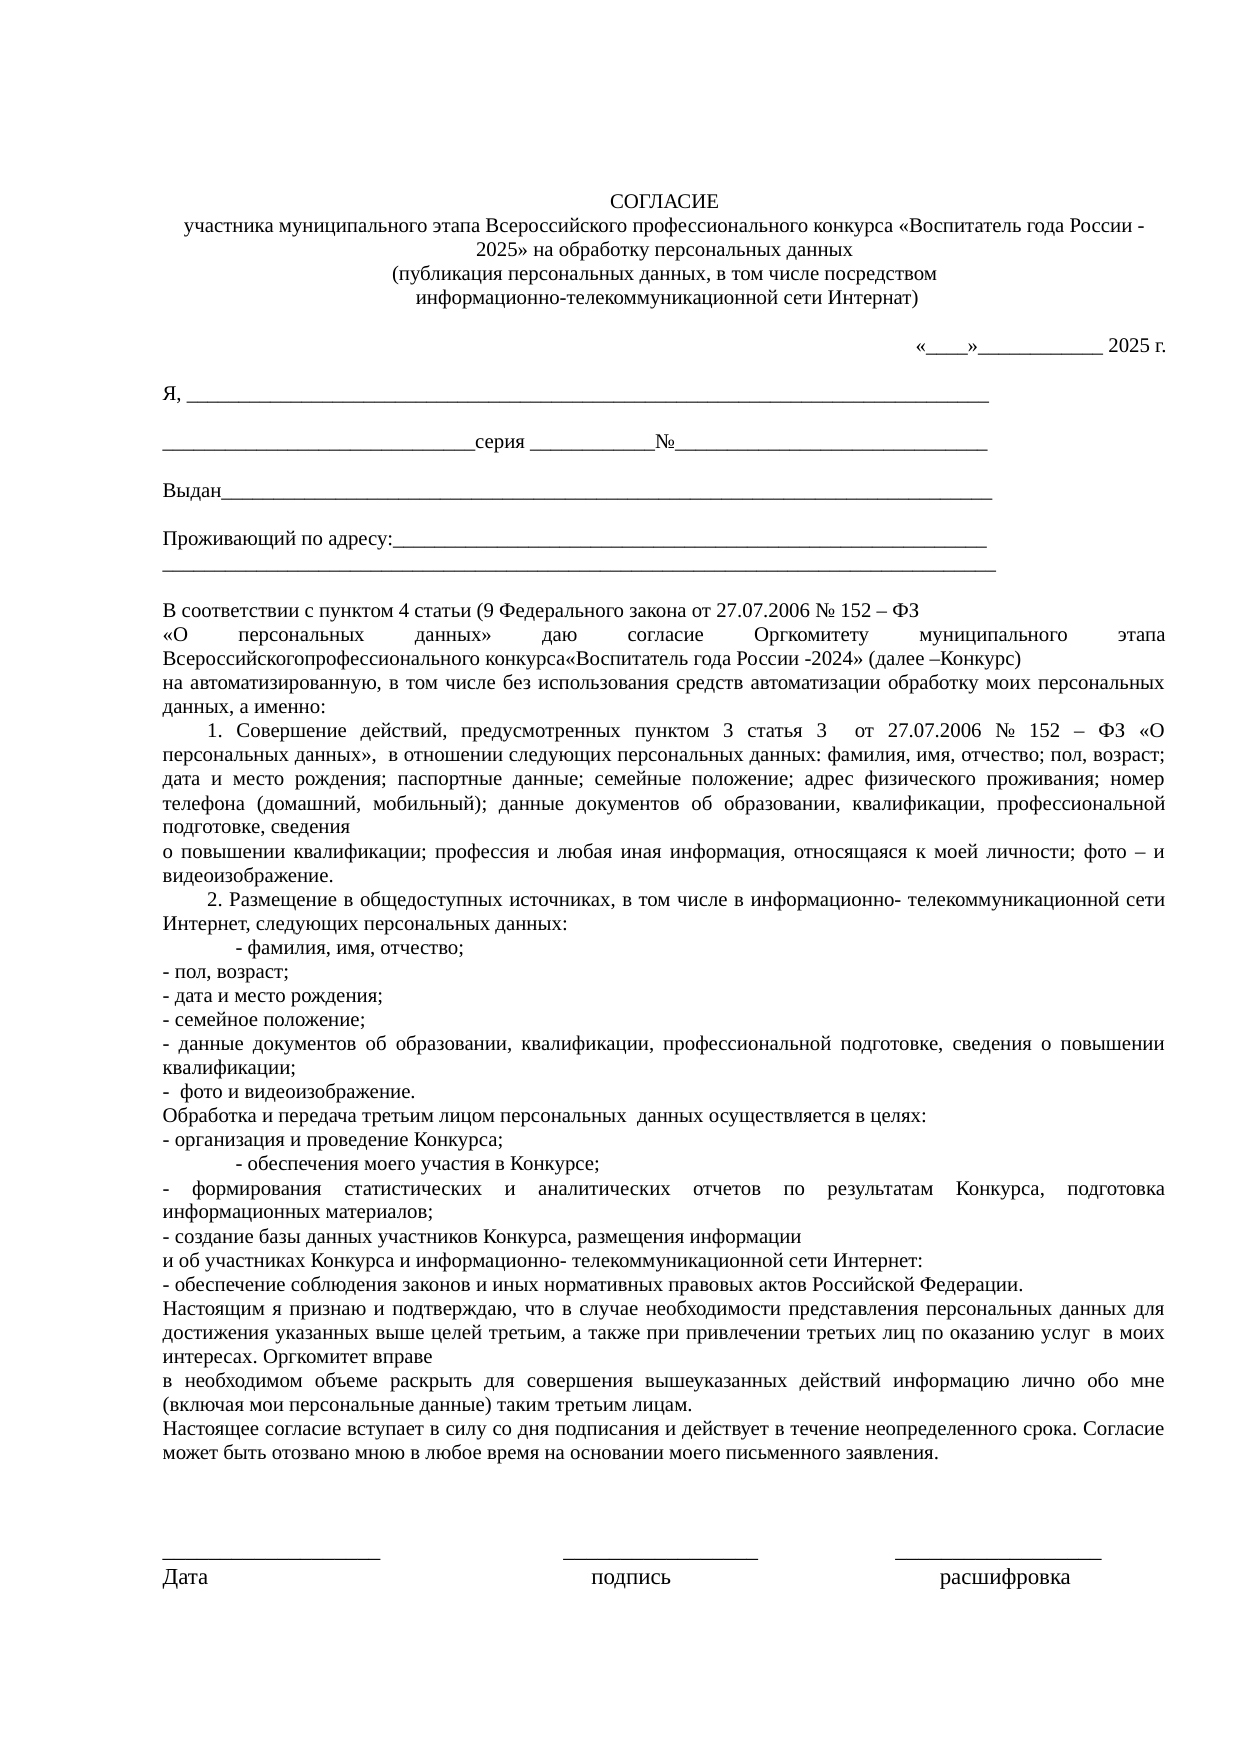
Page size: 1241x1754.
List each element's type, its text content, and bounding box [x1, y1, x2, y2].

text - формирования статистических и аналитических отчетов по результатам Конкурса, подготовка информационных материалов; [162, 1175, 1166, 1223]
text (публикация персональных данных, в том числе посредством [162, 261, 1166, 285]
text СОГЛАСИЕ [162, 189, 1166, 213]
text информационно-телекоммуникационной сети Интернат) [162, 285, 1166, 309]
text - семейное положение; [162, 1007, 1166, 1031]
text В соответствии с пунктом 4 статьи (9 Федерального закона от 27.07.2006 № 152 – ФЗ «О персональных данных» даю согласие Оргкомитету муниципального этапа Всероссийскогопрофессионального конкурса«Воспитатель года России -2024» (далее –Конкурс) на автоматизированную, в том числе без использования средств автоматизации обработку моих персональных данных, а именно: [162, 598, 1166, 718]
text 2. Размещение в общедоступных источниках, в том числе в информационно- телекоммуникационной сети Интернет, следующих персональных данных: [162, 887, 1166, 935]
text Дата подпись расшифровка [162, 1563, 1166, 1589]
text - обеспечения моего участия в Конкурсе; [162, 1151, 1166, 1175]
text ___________________ _________________ __________________ [162, 1536, 1166, 1563]
text - фото и видеоизображение. [162, 1079, 1166, 1103]
text Проживающий по адресу:_________________________________________________________ [162, 526, 1166, 550]
text 1. Совершение действий, предусмотренных пунктом 3 статья 3 от 27.07.2006 № 152 – ФЗ «О персональных данных», в отношении следующих персональных данных: фамилия, имя, отчество; пол, возраст; дата и место рождения; паспортные данные; семейные положение; адрес физического проживания; номер телефона (домашний, мобильный); данные документов об образовании, квалификации, профессиональной подготовке, сведения о повышении квалификации; профессия и любая иная информация, относящаяся к моей личности; фото – и видеоизображение. [162, 718, 1166, 887]
text Выдан__________________________________________________________________________ [162, 478, 1166, 502]
text Обработка и передача третьим лицом персональных данных осуществляется в целях: [162, 1103, 1166, 1127]
text ______________________________серия ____________№______________________________ [162, 429, 1166, 453]
text - организация и проведение Конкурса; [162, 1127, 1166, 1151]
text - пол, возраст; [162, 959, 1166, 983]
text «____»____________ 2025 г. [162, 333, 1166, 357]
text Настоящим я признаю и подтверждаю, что в случае необходимости представления персональных данных для достижения указанных выше целей третьим, а также при привлечении третьих лиц по оказанию услуг в моих интересах. Оргкомитет вправе в необходимом объеме раскрыть для совершения вышеуказанных действий информацию лично обо мне (включая мои персональные данные) таким третьим лицам. [162, 1296, 1166, 1416]
text - дата и место рождения; [162, 983, 1166, 1007]
text Настоящее согласие вступает в силу со дня подписания и действует в течение неопределенного срока. Согласие может быть отозвано мною в любое время на основании моего письменного заявления. [162, 1416, 1166, 1464]
text - обеспечение соблюдения законов и иных нормативных правовых актов Российской Федерации. [162, 1272, 1166, 1296]
text Я, _____________________________________________________________________________ [162, 381, 1166, 405]
text ________________________________________________________________________________ [162, 550, 1166, 574]
text - создание базы данных участников Конкурса, размещения информации и об участниках Конкурса и информационно- телекоммуникационной сети Интернет: [162, 1223, 1166, 1272]
text - фамилия, имя, отчество; [162, 935, 1166, 959]
text - данные документов об образовании, квалификации, профессиональной подготовке, сведения о повышении квалификации; [162, 1031, 1166, 1079]
text участника муниципального этапа Всероссийского профессионального конкурса «Воспитатель года России -2025» на обработку персональных данных [162, 213, 1166, 261]
